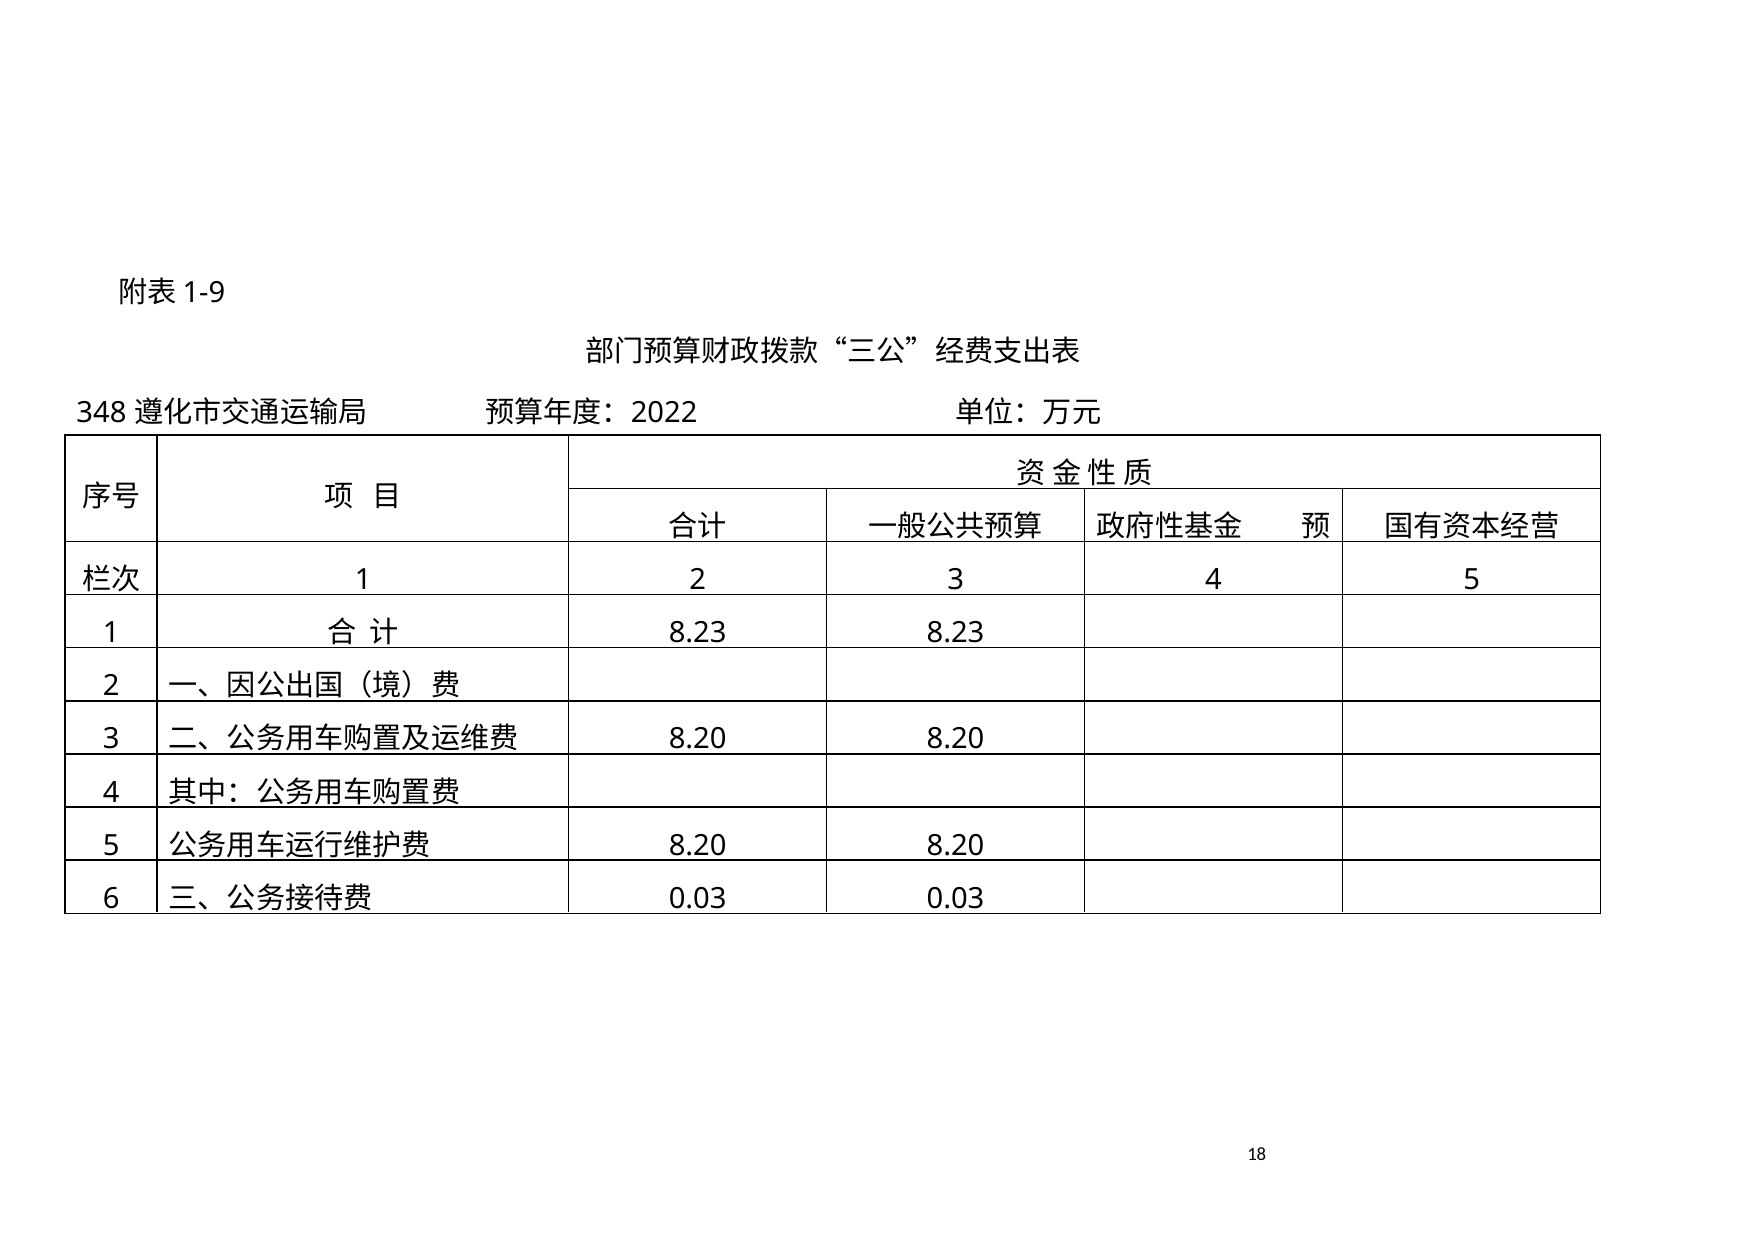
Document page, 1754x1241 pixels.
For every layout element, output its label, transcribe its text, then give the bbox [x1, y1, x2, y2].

table_cell 8.20 [569, 702, 826, 753]
table_cell [1343, 861, 1600, 912]
table_header 348 遵化市交通运输局 预算年度：2022 单位：万元 [66, 375, 1600, 434]
table_cell [1085, 702, 1342, 753]
table_cell [1343, 595, 1600, 647]
table_cell 4 [1085, 542, 1342, 594]
table_cell [827, 648, 1084, 700]
table_cell 0.03 [569, 861, 826, 912]
table_cell 1 [158, 542, 568, 594]
table_cell 6 [66, 861, 156, 912]
table_cell [1343, 755, 1600, 806]
table_cell 8.23 [827, 595, 1084, 647]
table_cell 1 [66, 595, 156, 647]
table_cell 资 金 性 质 [569, 436, 1600, 487]
table_cell 8.20 [569, 808, 826, 859]
table_cell [569, 755, 826, 806]
table_cell 5 [1343, 542, 1600, 594]
table_cell 其中：公务用车购置费 [158, 755, 568, 806]
table_cell [827, 755, 1084, 806]
table_cell 8.20 [827, 808, 1084, 859]
table_cell [1343, 808, 1600, 859]
table_cell 0.03 [827, 861, 1084, 912]
table_cell [1085, 861, 1342, 912]
table_cell 三、公务接待费 [158, 861, 568, 912]
table_cell 5 [66, 808, 156, 859]
table_cell 合 计 [158, 595, 568, 647]
table_cell 二、公务用车购置及运维费 [158, 702, 568, 753]
table_cell 4 [66, 755, 156, 806]
text 部门预算财政拨款“三公”经费支出表 [118, 314, 1547, 373]
table_cell 合计 [569, 489, 826, 541]
table_cell 政府性基金 预算拨款 [1085, 489, 1342, 541]
table_cell 2 [66, 648, 156, 700]
table_cell [1085, 648, 1342, 700]
table_cell [1343, 648, 1600, 700]
table_cell 8.20 [827, 702, 1084, 753]
table_cell 2 [569, 542, 826, 594]
table_cell 一般公共预算 财政拨款 [827, 489, 1084, 541]
table_cell 项 目 [158, 436, 568, 541]
table_cell 栏次 [66, 542, 156, 594]
table_cell [1085, 755, 1342, 806]
table_cell [569, 648, 826, 700]
table_cell 公务用车运行维护费 [158, 808, 568, 859]
table_cell 8.23 [569, 595, 826, 647]
table_cell [1085, 595, 1342, 647]
table_cell 3 [66, 702, 156, 753]
table_cell 序号 [66, 436, 156, 541]
table_cell [1085, 808, 1342, 859]
table_cell [1343, 702, 1600, 753]
table_cell 一、因公出国（境）费 [158, 648, 568, 700]
text 附表1-9 [118, 254, 1547, 314]
table_cell 国有资本经营 预算财政拨款 [1343, 489, 1600, 541]
table_cell 3 [827, 542, 1084, 594]
